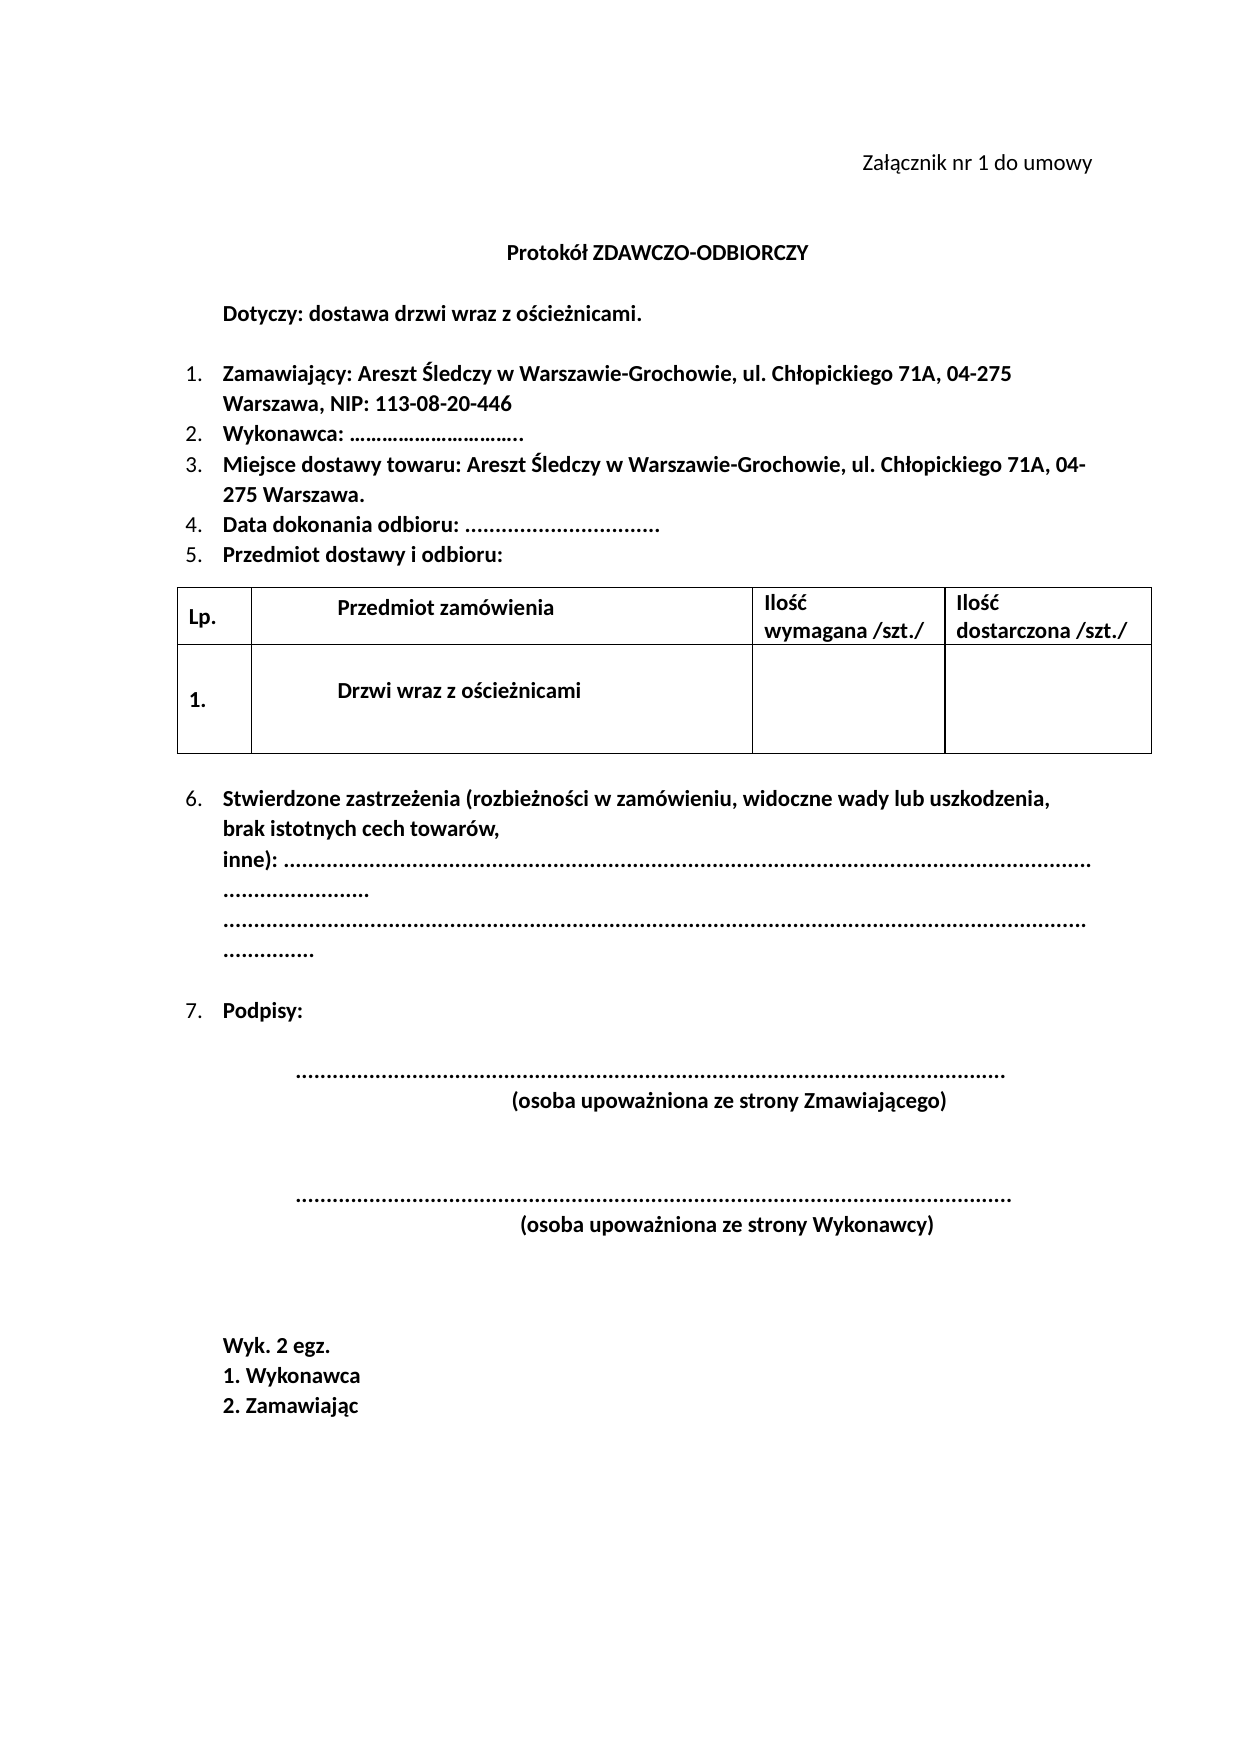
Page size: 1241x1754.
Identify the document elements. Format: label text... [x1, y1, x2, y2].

table_cell Drzwi wraz z ościeżnicami [252, 645, 752, 753]
list 1. Wykonawca [223, 1361, 1093, 1389]
table_cell 1. [178, 645, 251, 753]
list Załącznik nr 1 do umowy [223, 148, 1093, 176]
table_cell [946, 645, 1151, 753]
list Wykonawca: ………………………….. [185, 419, 1093, 447]
list Podpisy: [185, 996, 1093, 1024]
table_header Ilość dostarczona /szt./ [946, 588, 1151, 644]
table_cell [753, 645, 944, 753]
table_header Ilość wymagana /szt./ [753, 588, 944, 644]
list Dotyczy: dostawa drzwi wraz z ościeżnicami. [223, 299, 1093, 327]
list Przedmiot dostawy i odbioru: [185, 540, 1093, 568]
list (osoba upoważniona ze strony Wykonawcy) [223, 1210, 1093, 1238]
list ............................................................................................................................................................ [223, 905, 1093, 963]
list Wyk. 2 egz. [223, 1331, 1093, 1359]
list Zamawiający: Areszt Śledczy w Warszawie-Grochowie, ul. Chłopickiego 71A, 04-275 Warszawa, NIP: 113-08-20-446 [185, 359, 1093, 417]
list Stwierdzone zastrzeżenia (rozbieżności w zamówieniu, widoczne wady lub uszkodzenia, brak istotnych cech towarów, inne): ............................................................................................................................................................ [185, 784, 1093, 903]
table_header Lp. [178, 588, 251, 644]
list (osoba upoważniona ze strony Zmawiającego) [223, 1086, 1093, 1114]
list 2. Zamawiając [223, 1392, 1093, 1419]
table_header Przedmiot zamówienia [252, 588, 752, 644]
list Protokół ZDAWCZO-ODBIORCZY [223, 238, 1093, 266]
list Miejsce dostawy towaru: Areszt Śledczy w Warszawie-Grochowie, ul. Chłopickiego 71A, 04-275 Warszawa. [185, 450, 1093, 508]
list .................................................................................................................... [223, 1056, 1093, 1084]
list ..................................................................................................................... [223, 1180, 1093, 1208]
list Data dokonania odbioru: ................................ [185, 510, 1093, 538]
